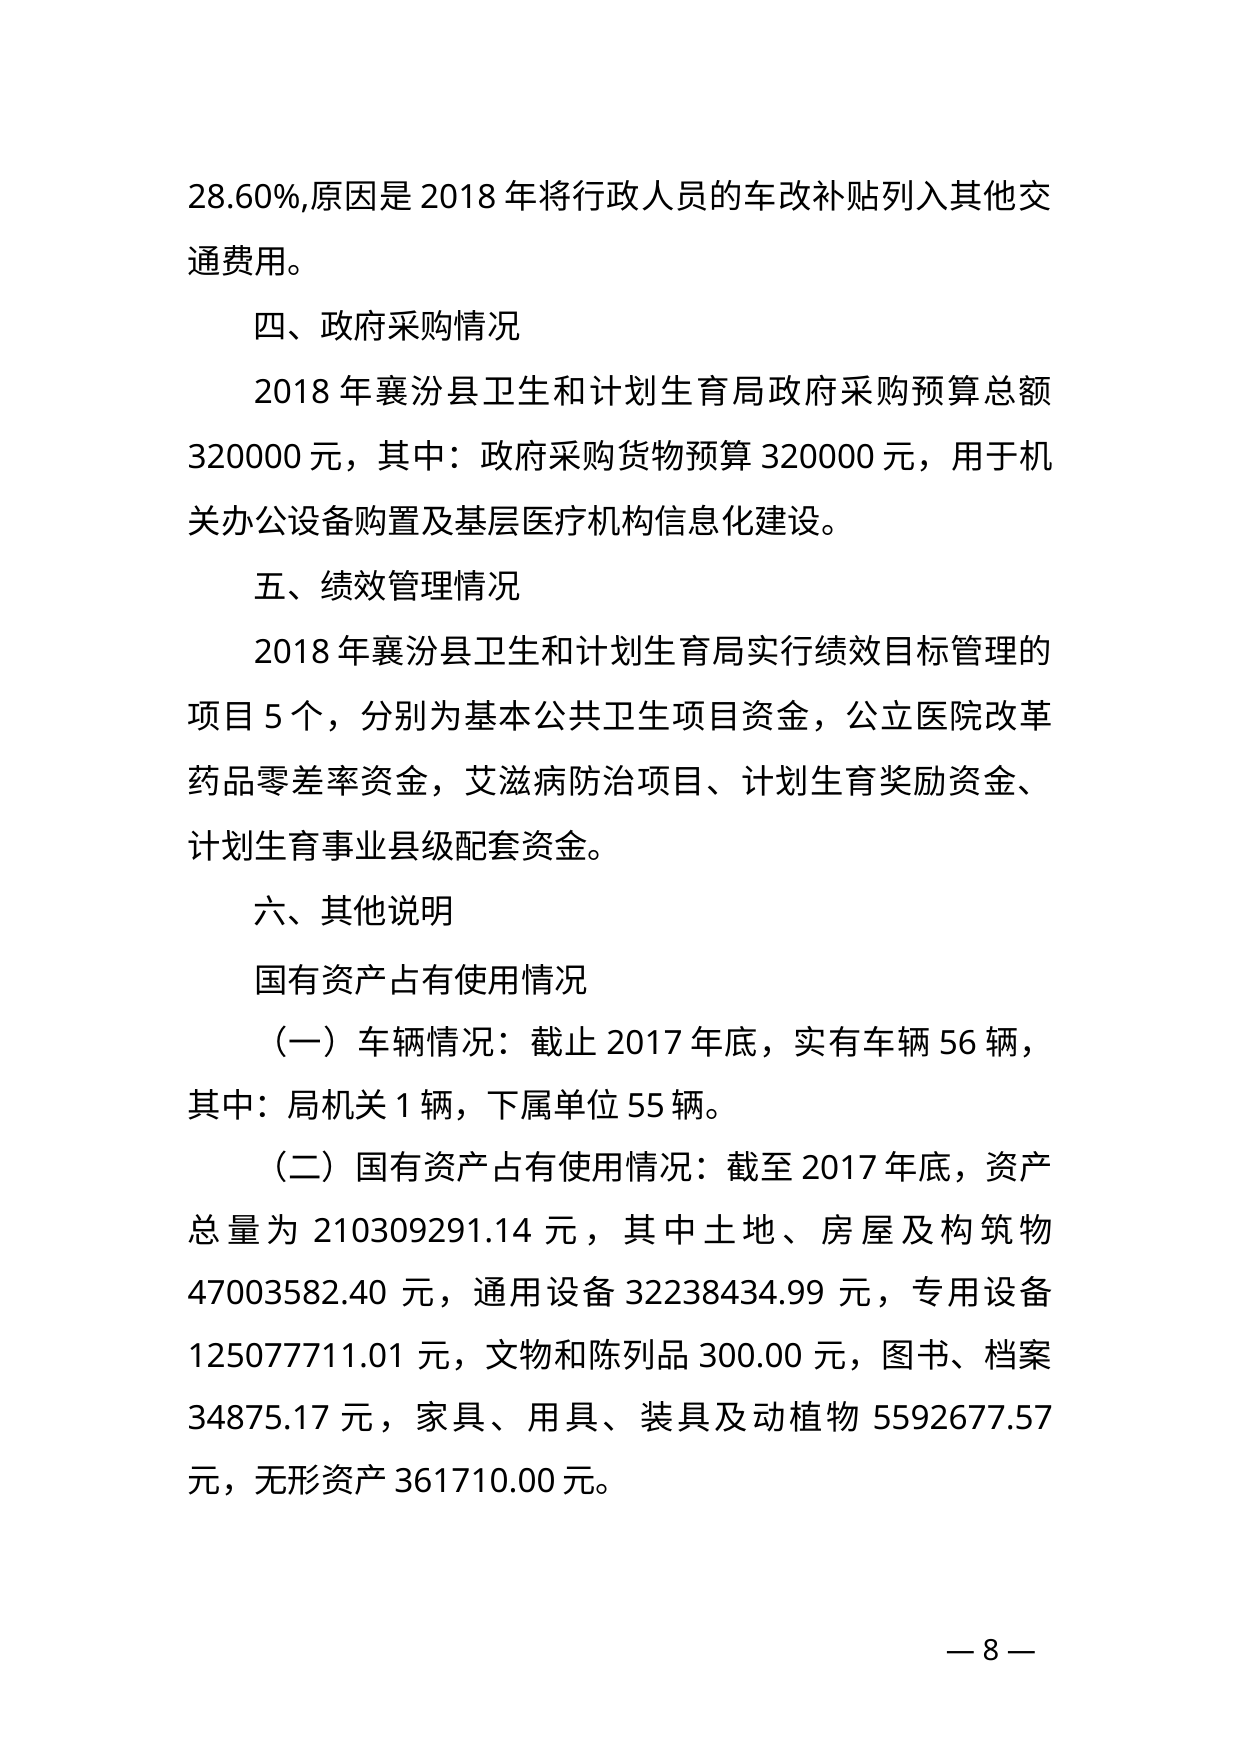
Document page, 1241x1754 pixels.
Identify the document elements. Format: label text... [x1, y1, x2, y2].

text 五、绩效管理情况 [187, 552, 1053, 617]
text 2018年襄汾县卫生和计划生育局政府采购预算总额320000元，其中：政府采购货物预算320000元，用于机关办公设备购置及基层医疗机构信息化建设。 [187, 357, 1053, 552]
text （二）国有资产占有使用情况：截至2017年底，资产总量为210309291.14元，其中土地、房屋及构筑物47003582.40 元，通用设备32238434.99 元，专用设备125077711.01 元，文物和陈列品300.00 元，图书、档案34875.17元，家具、用具、装具及动植物5592677.57 元，无形资产361710.00元。 [187, 1129, 1053, 1504]
text （一）车辆情况：截止2017年底，实有车辆56辆，其中：局机关1辆，下属单位55辆。 [187, 1004, 1053, 1129]
text 2018年襄汾县卫生和计划生育局实行绩效目标管理的项目5个，分别为基本公共卫生项目资金，公立医院改革药品零差率资金，艾滋病防治项目、计划生育奖励资金、计划生育事业县级配套资金。 [187, 617, 1053, 877]
text 六、其他说明 [187, 877, 1053, 942]
text 国有资产占有使用情况 [187, 942, 1053, 1004]
text 四、政府采购情况 [187, 292, 1053, 357]
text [187, 162, 1053, 292]
